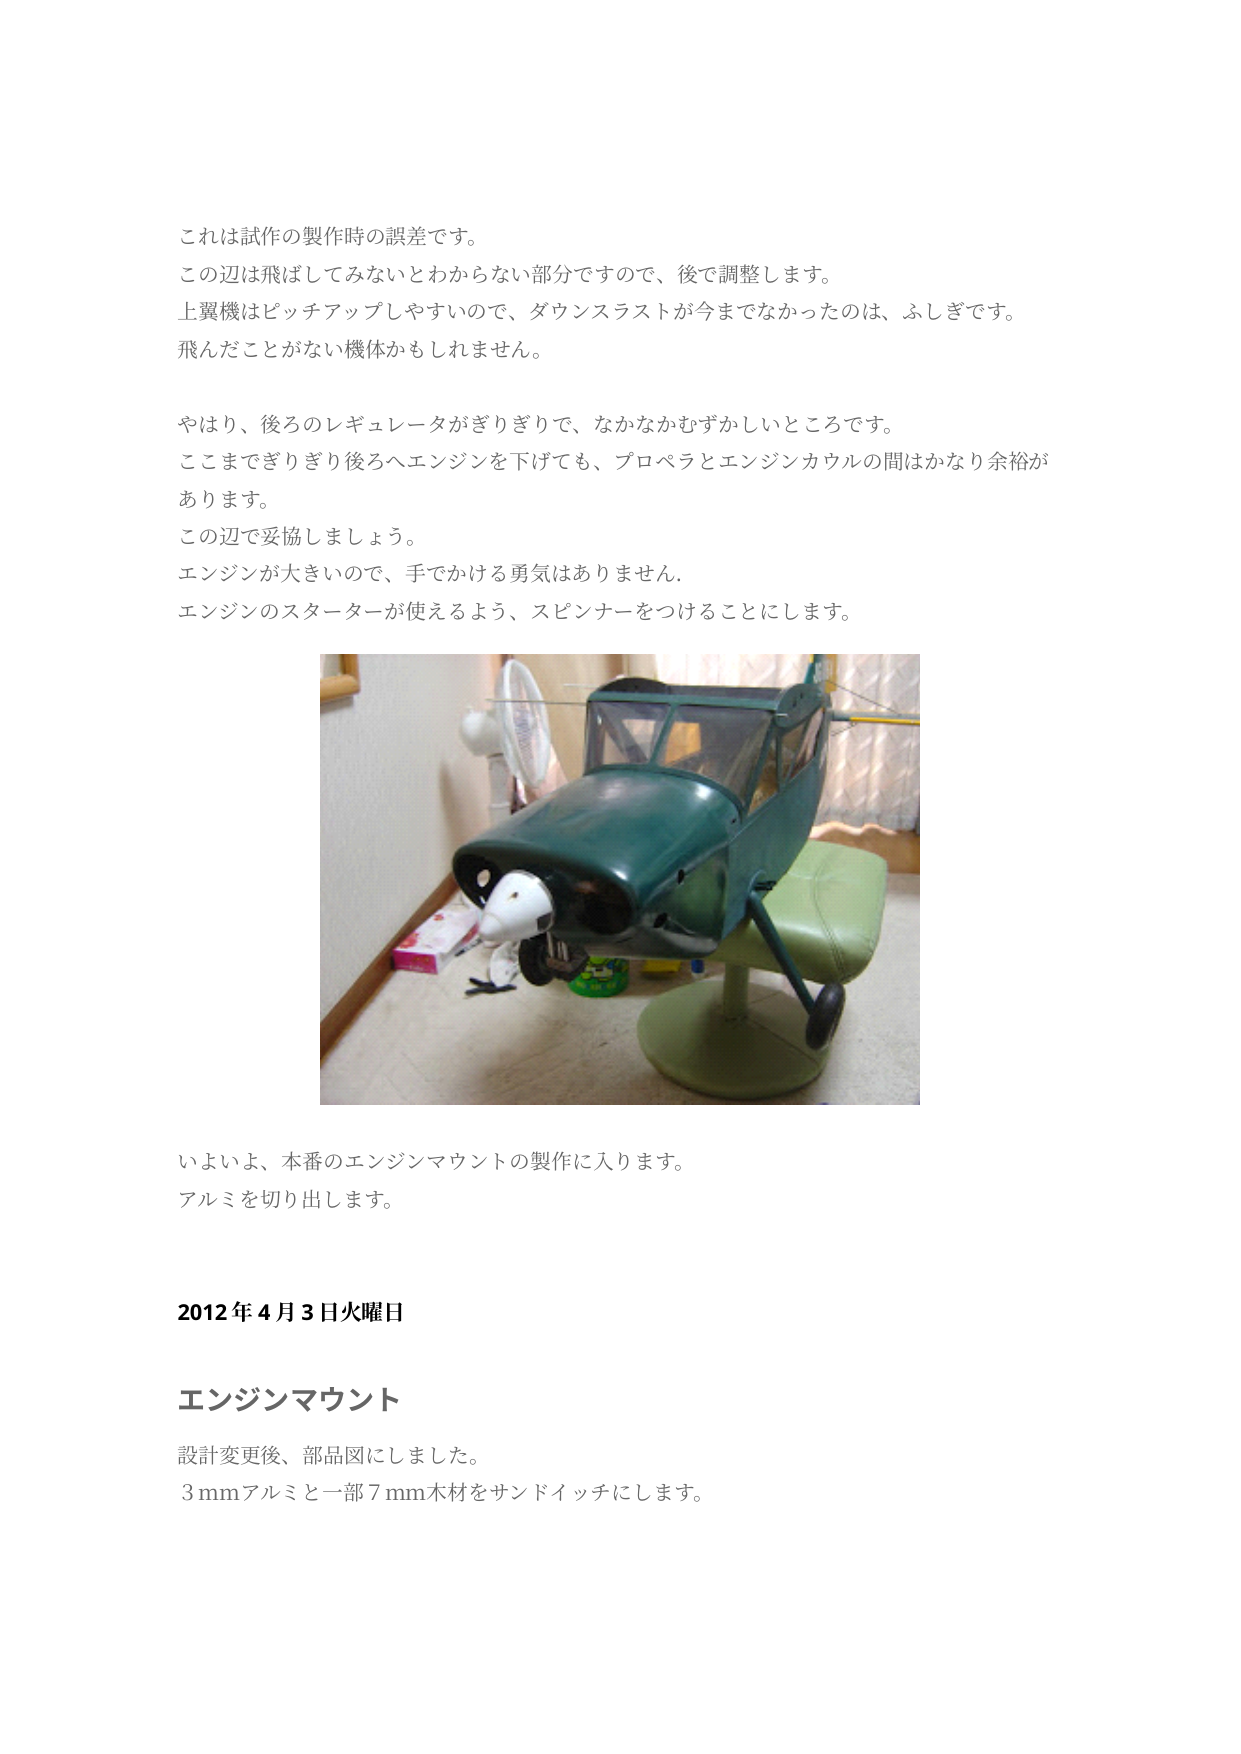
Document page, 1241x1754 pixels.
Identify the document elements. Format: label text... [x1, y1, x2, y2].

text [177, 217, 1063, 629]
text 設計変更後、部品図にしました。 ３ｍｍアルミと一部７ｍｍ木材をサンドイッチにします。 [177, 1436, 1063, 1511]
text エンジンマウント [177, 1361, 1063, 1436]
text 2012年4月3日火曜日 [177, 1292, 1063, 1329]
picture [320, 654, 920, 1105]
text いよいよ、本番のエンジンマウントの製作に入ります。 アルミを切り出します。 [177, 1104, 1063, 1217]
